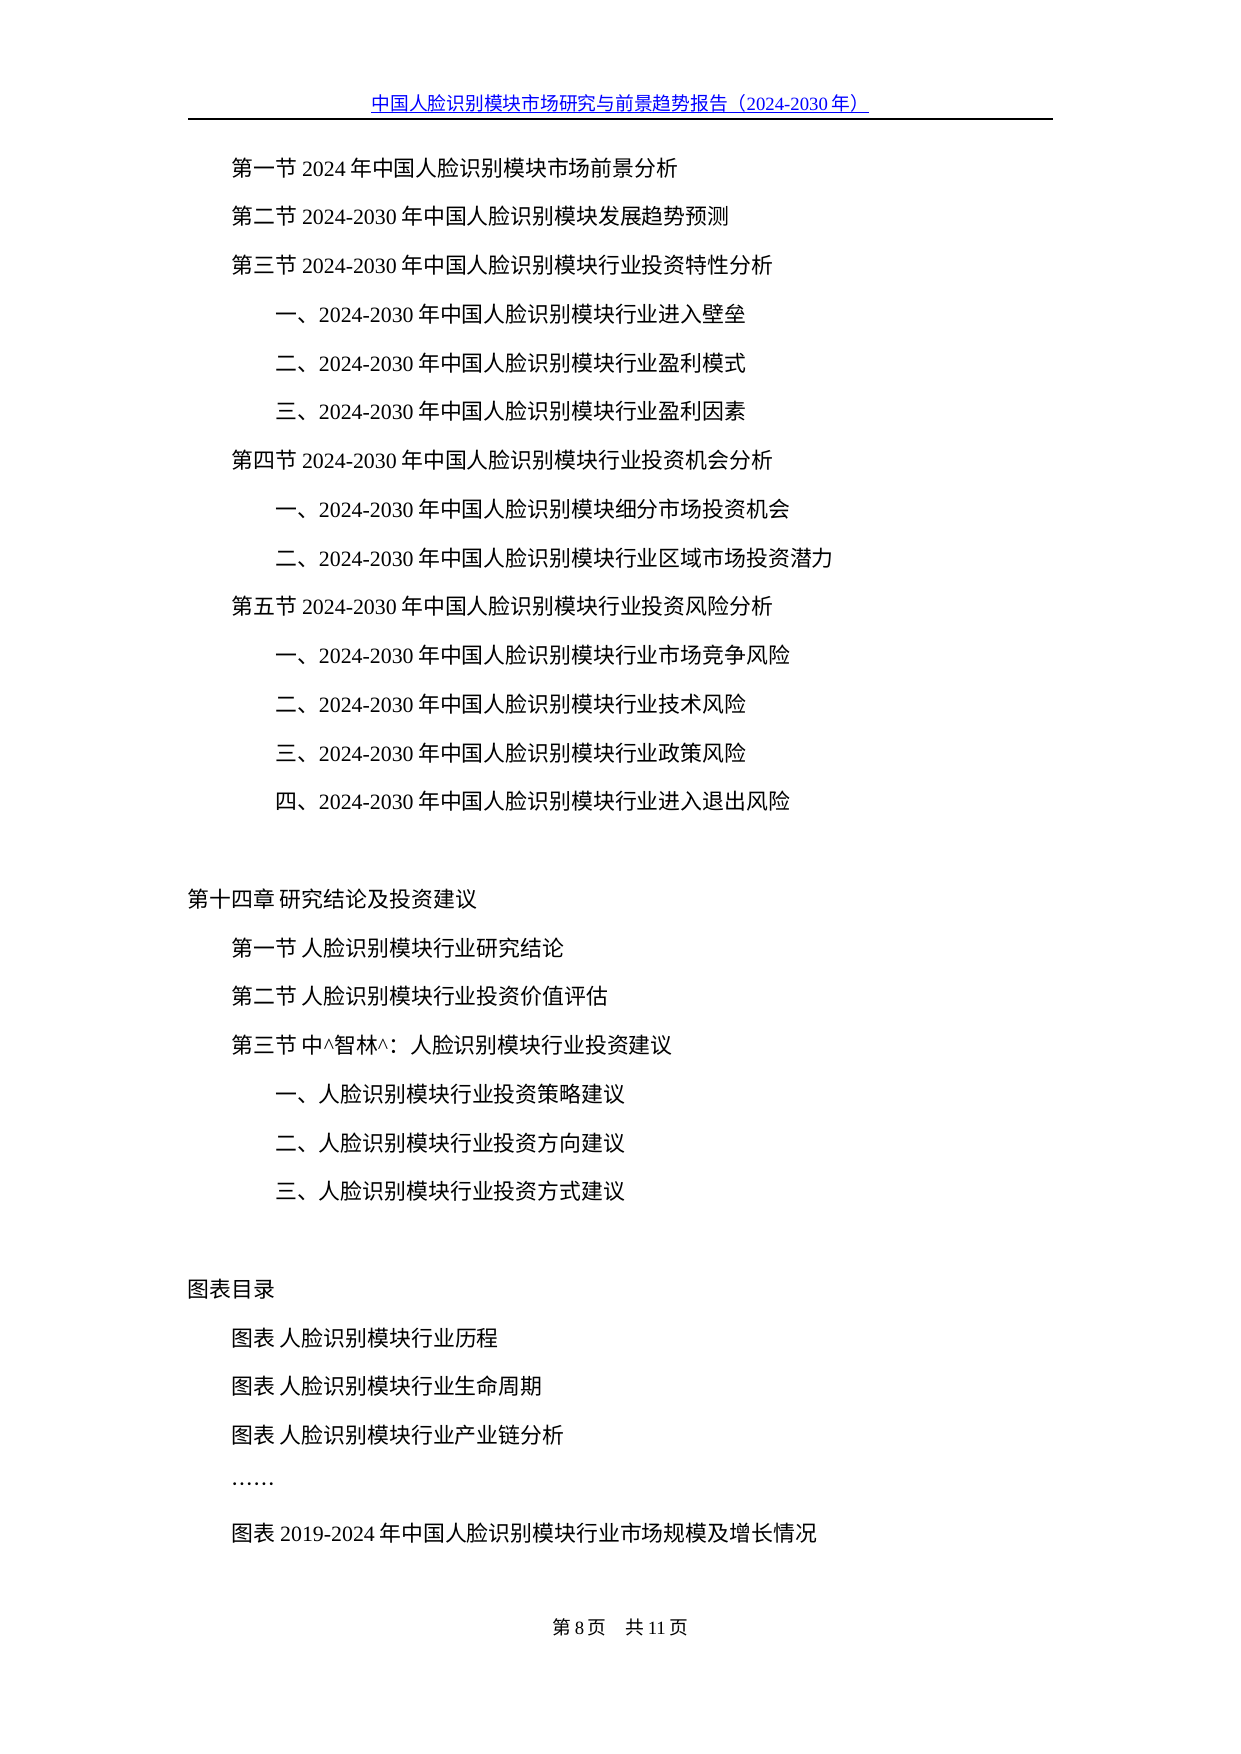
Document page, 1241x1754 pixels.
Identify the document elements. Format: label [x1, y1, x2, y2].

text [187, 150, 1053, 1548]
